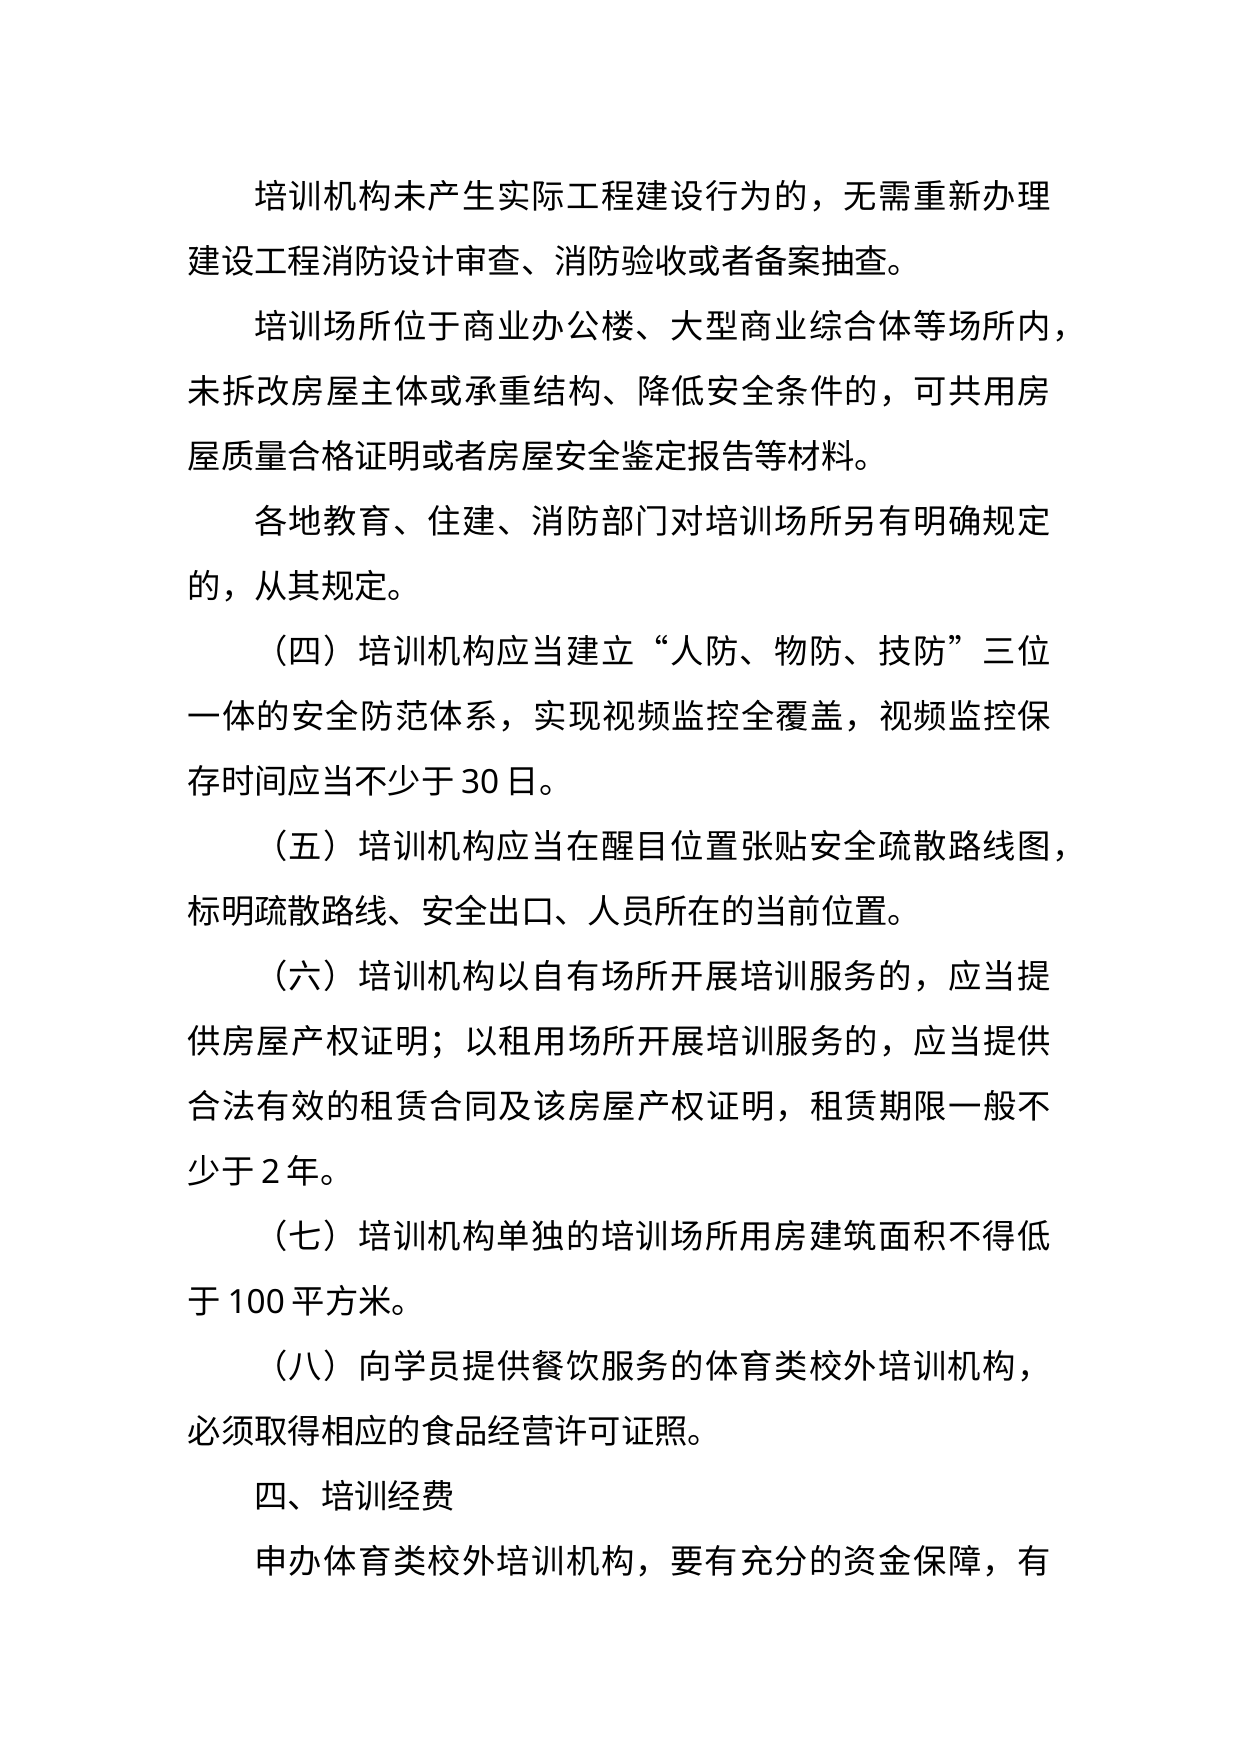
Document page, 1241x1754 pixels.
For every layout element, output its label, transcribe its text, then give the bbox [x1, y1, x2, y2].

text 培训场所位于商业办公楼、大型商业综合体等场所内，未拆改房屋主体或承重结构、降低安全条件的，可共用房屋质量合格证明或者房屋安全鉴定报告等材料。 [187, 292, 1053, 487]
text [187, 1527, 1053, 1592]
text （五）培训机构应当在醒目位置张贴安全疏散路线图，标明疏散路线、安全出口、人员所在的当前位置。 [187, 812, 1053, 942]
text 培训机构未产生实际工程建设行为的，无需重新办理建设工程消防设计审查、消防验收或者备案抽查。 [187, 162, 1053, 292]
text 四、培训经费 [187, 1462, 1053, 1527]
text （八）向学员提供餐饮服务的体育类校外培训机构，必须取得相应的食品经营许可证照。 [187, 1332, 1053, 1462]
text （六）培训机构以自有场所开展培训服务的，应当提供房屋产权证明；以租用场所开展培训服务的，应当提供合法有效的租赁合同及该房屋产权证明，租赁期限一般不少于2年。 [187, 942, 1053, 1202]
text 各地教育、住建、消防部门对培训场所另有明确规定的，从其规定。 [187, 487, 1053, 617]
text （七）培训机构单独的培训场所用房建筑面积不得低于100平方米。 [187, 1202, 1053, 1332]
text （四）培训机构应当建立“人防、物防、技防”三位一体的安全防范体系，实现视频监控全覆盖，视频监控保存时间应当不少于30日。 [187, 617, 1053, 812]
